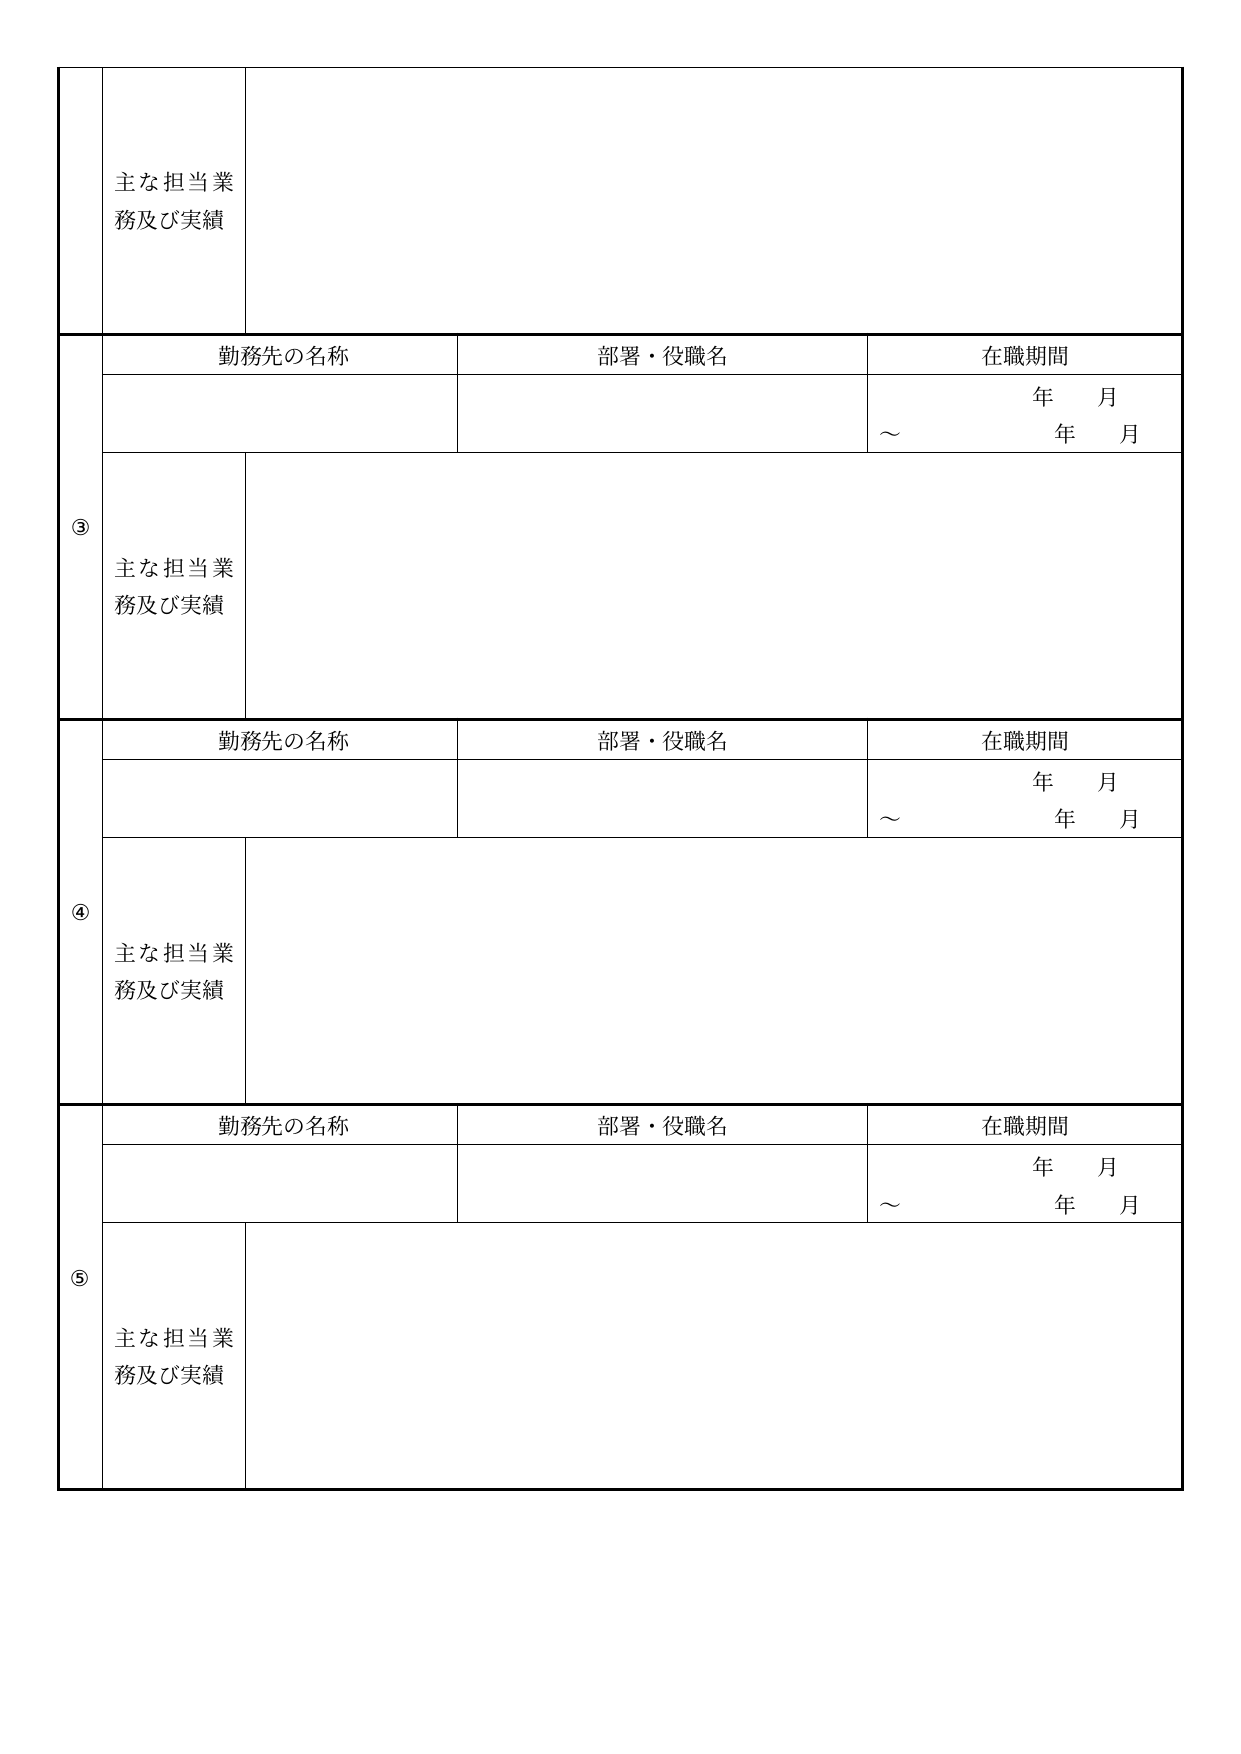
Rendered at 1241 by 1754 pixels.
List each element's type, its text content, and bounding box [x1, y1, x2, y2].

table_cell [458, 1145, 867, 1222]
table_cell ③ [60, 336, 102, 718]
table_cell 年 月 ～ 年 月 [868, 375, 1181, 452]
table_cell 主な担当業務及び実績 [103, 453, 245, 718]
table_cell 主な担当業務及び実績 [103, 838, 245, 1103]
table_cell 年 月 ～ 年 月 [868, 760, 1181, 837]
table_cell 年 月 ～ 年 月 [868, 1145, 1181, 1222]
table_cell 在職期間 [868, 1106, 1181, 1144]
table_cell [246, 453, 1181, 718]
table_cell [246, 68, 1181, 332]
table_cell 勤務先の名称 [103, 336, 457, 374]
table_cell [246, 838, 1181, 1103]
table_cell [458, 375, 867, 452]
table_cell 部署・役職名 [458, 336, 867, 374]
table_cell 勤務先の名称 [103, 1106, 457, 1144]
table_cell 主な担当業務及び実績 [103, 68, 245, 332]
table_cell [458, 760, 867, 837]
table_cell ④ [60, 721, 102, 1103]
table_cell 主な担当業務及び実績 [103, 1223, 245, 1488]
table_cell [103, 1145, 457, 1222]
table_cell [246, 1223, 1181, 1488]
table_cell [103, 760, 457, 837]
table_cell 在職期間 [868, 721, 1181, 759]
table_cell [60, 1106, 102, 1488]
table_cell 部署・役職名 [458, 721, 867, 759]
table_cell 部署・役職名 [458, 1106, 867, 1144]
table_cell [103, 375, 457, 452]
table_cell 勤務先の名称 [103, 721, 457, 759]
table_cell 在職期間 [868, 336, 1181, 374]
